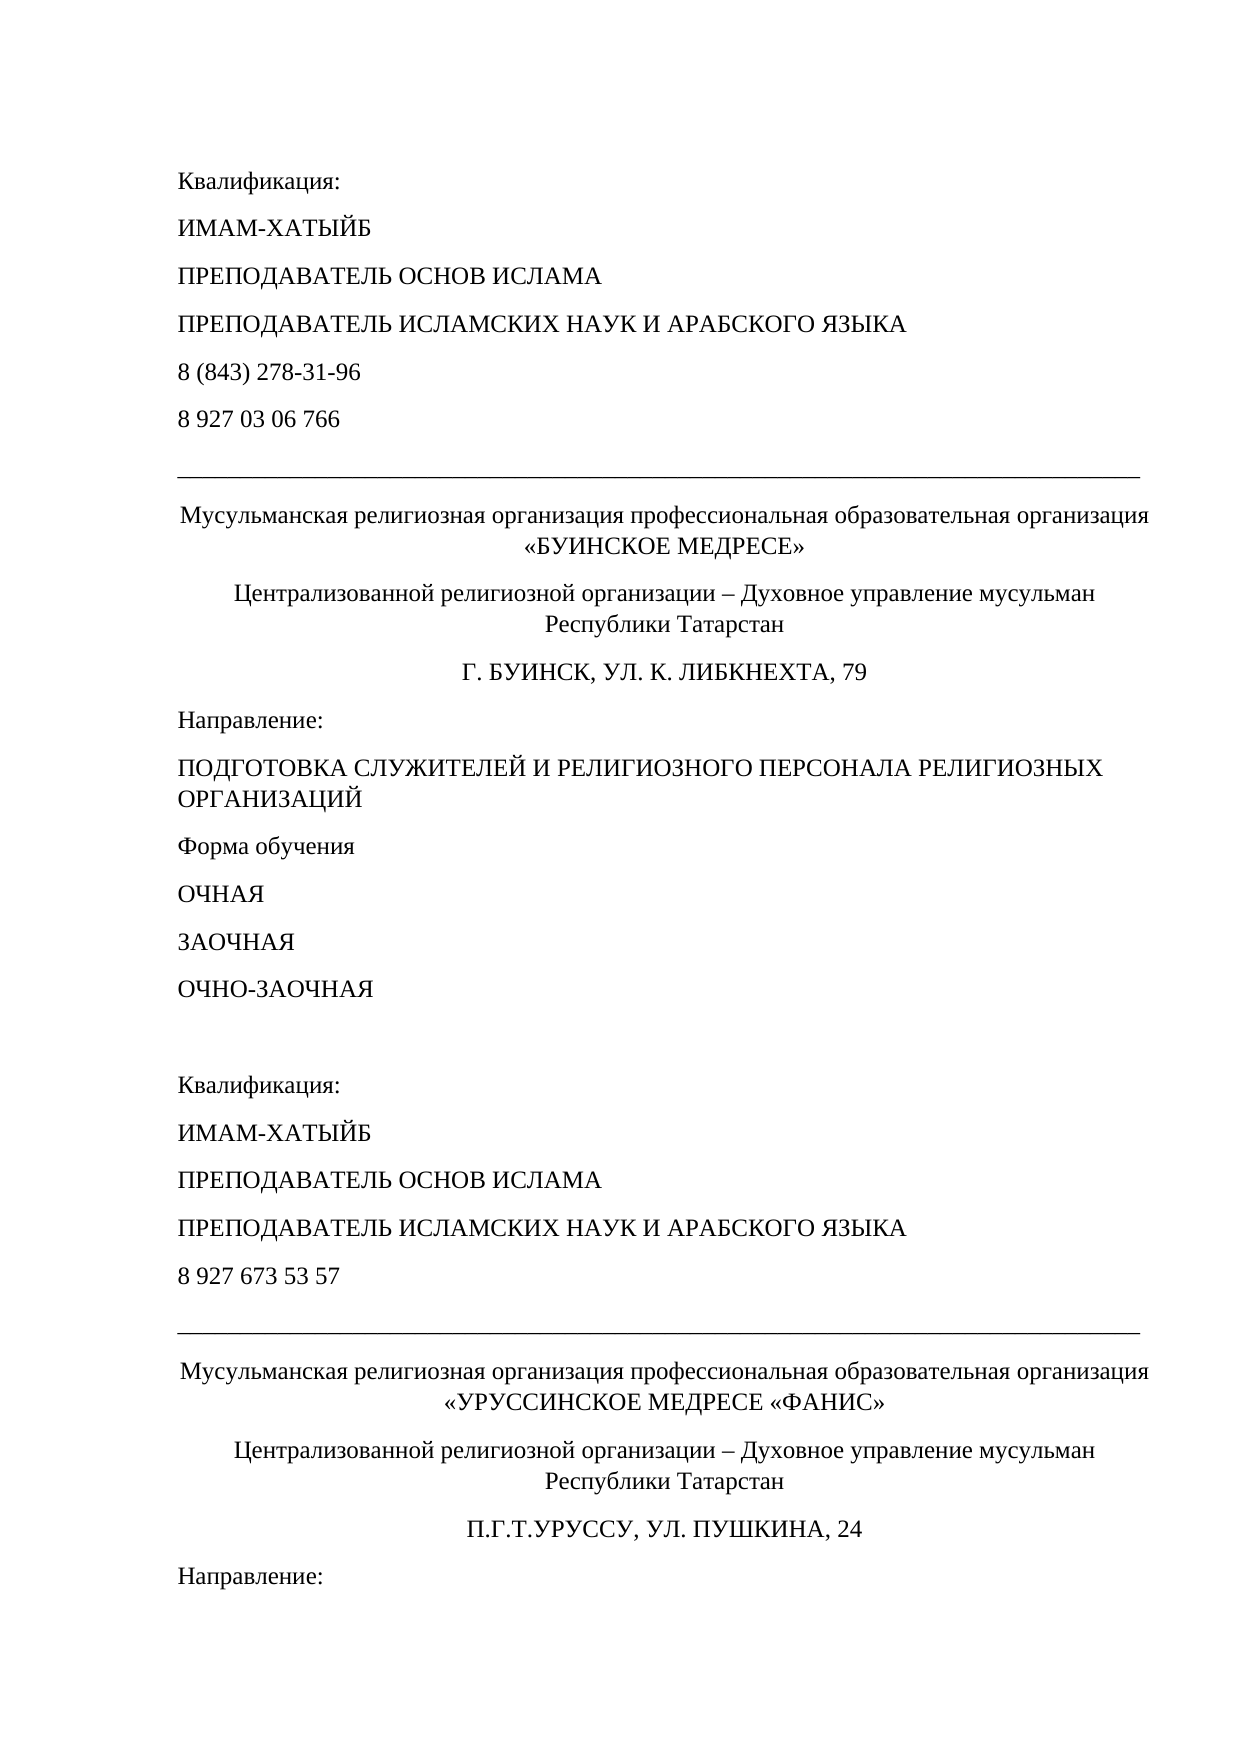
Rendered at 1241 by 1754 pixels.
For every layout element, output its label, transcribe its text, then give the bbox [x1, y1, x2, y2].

text Форма обучения [177, 831, 1152, 860]
text _____________________________________________________________________________ [177, 1308, 1152, 1337]
text ПРЕПОДАВАТЕЛЬ ИСЛАМСКИХ НАУК И АРАБСКОГО ЯЗЫКА [177, 1213, 1152, 1242]
text _____________________________________________________________________________ [177, 452, 1152, 481]
text ПРЕПОДАВАТЕЛЬ ОСНОВ ИСЛАМА [177, 1165, 1152, 1194]
text ЗАОЧНАЯ [177, 927, 1152, 956]
text ОЧНО-ЗАОЧНАЯ [177, 974, 1152, 1003]
text ПОДГОТОВКА СЛУЖИТЕЛЕЙ И РЕЛИГИОЗНОГО ПЕРСОНАЛА РЕЛИГИОЗНЫХ ОРГАНИЗАЦИЙ [177, 753, 1152, 812]
text ИМАМ-ХАТЫЙБ [177, 213, 1152, 242]
text П.Г.Т.УРУССУ, УЛ. ПУШКИНА, 24 [177, 1514, 1152, 1542]
text 8 927 03 06 766 [177, 404, 1152, 433]
text Направление: [177, 1561, 1152, 1590]
text ИМАМ-ХАТЫЙБ [177, 1118, 1152, 1146]
text ОЧНАЯ [177, 879, 1152, 908]
text Квалификация: [177, 1070, 1152, 1099]
text ПРЕПОДАВАТЕЛЬ ИСЛАМСКИХ НАУК И АРАБСКОГО ЯЗЫКА [177, 309, 1152, 338]
text Мусульманская религиозная организация профессиональная образовательная организация «УРУССИНСКОЕ МЕДРЕСЕ «ФАНИС» [177, 1356, 1152, 1416]
text Направление: [177, 705, 1152, 734]
text Мусульманская религиозная организация профессиональная образовательная организация «БУИНСКОЕ МЕДРЕСЕ» [177, 500, 1152, 559]
text ПРЕПОДАВАТЕЛЬ ОСНОВ ИСЛАМА [177, 261, 1152, 290]
text Централизованной религиозной организации – Духовное управление мусульман Республики Татарстан [177, 578, 1152, 638]
text 8 (843) 278-31-96 [177, 357, 1152, 385]
text Централизованной религиозной организации – Духовное управление мусульман Республики Татарстан [177, 1435, 1152, 1495]
text Квалификация: [177, 166, 1152, 194]
text 8 927 673 53 57 [177, 1261, 1152, 1289]
text Г. БУИНСК, УЛ. К. ЛИБКНЕХТА, 79 [177, 657, 1152, 686]
